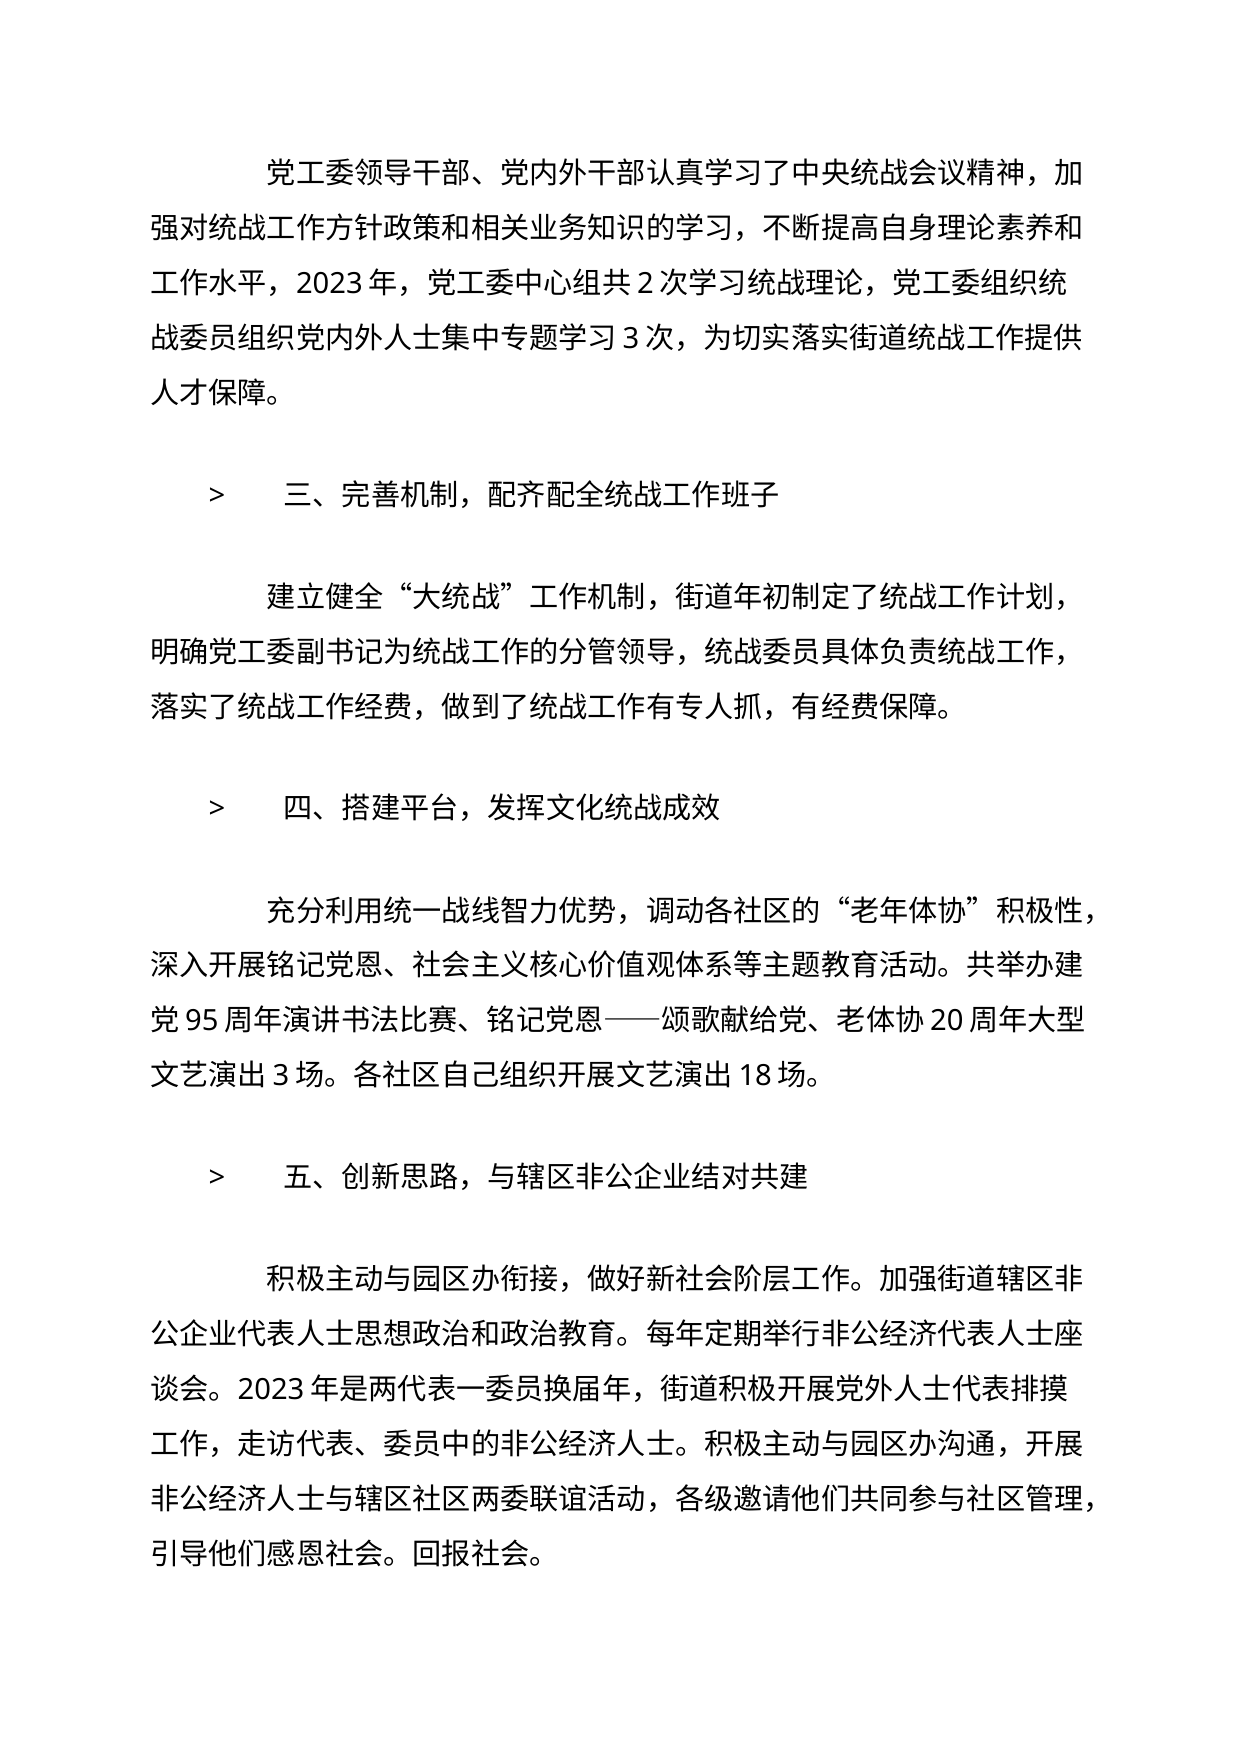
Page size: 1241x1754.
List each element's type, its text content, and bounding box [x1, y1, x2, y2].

text 党工委领导干部、党内外干部认真学习了中央统战会议精神，加强对统战工作方针政策和相关业务知识的学习，不断提高自身理论素养和工作水平，2023年，党工委中心组共2次学习统战理论，党工委组织统战委员组织党内外人士集中专题学习3次，为切实落实街道统战工作提供人才保障。 [150, 150, 1090, 412]
text 充分利用统一战线智力优势，调动各社区的“老年体协”积极性，深入开展铭记党恩、社会主义核心价值观体系等主题教育活动。共举办建党95周年演讲书法比赛、铭记党恩――颂歌献给党、老体协20周年大型文艺演出3场。各社区自己组织开展文艺演出18场。 [150, 887, 1090, 1094]
text 建立健全“大统战”工作机制，街道年初制定了统战工作计划，明确党工委副书记为统战工作的分管领导，统战委员具体负责统战工作，落实了统战工作经费，做到了统战工作有专人抓，有经费保障。 [150, 573, 1090, 726]
text > 五、创新思路，与辖区非公企业结对共建 [150, 1154, 1090, 1196]
text > 四、搭建平台，发挥文化统战成效 [150, 785, 1090, 827]
text > 三、完善机制，配齐配全统战工作班子 [150, 472, 1090, 514]
text 积极主动与园区办衔接，做好新社会阶层工作。加强街道辖区非公企业代表人士思想政治和政治教育。每年定期举行非公经济代表人士座谈会。2023年是两代表一委员换届年，街道积极开展党外人士代表排摸工作，走访代表、委员中的非公经济人士。积极主动与园区办沟通，开展非公经济人士与辖区社区两委联谊活动，各级邀请他们共同参与社区管理，引导他们感恩社会。回报社会。 [150, 1256, 1090, 1573]
